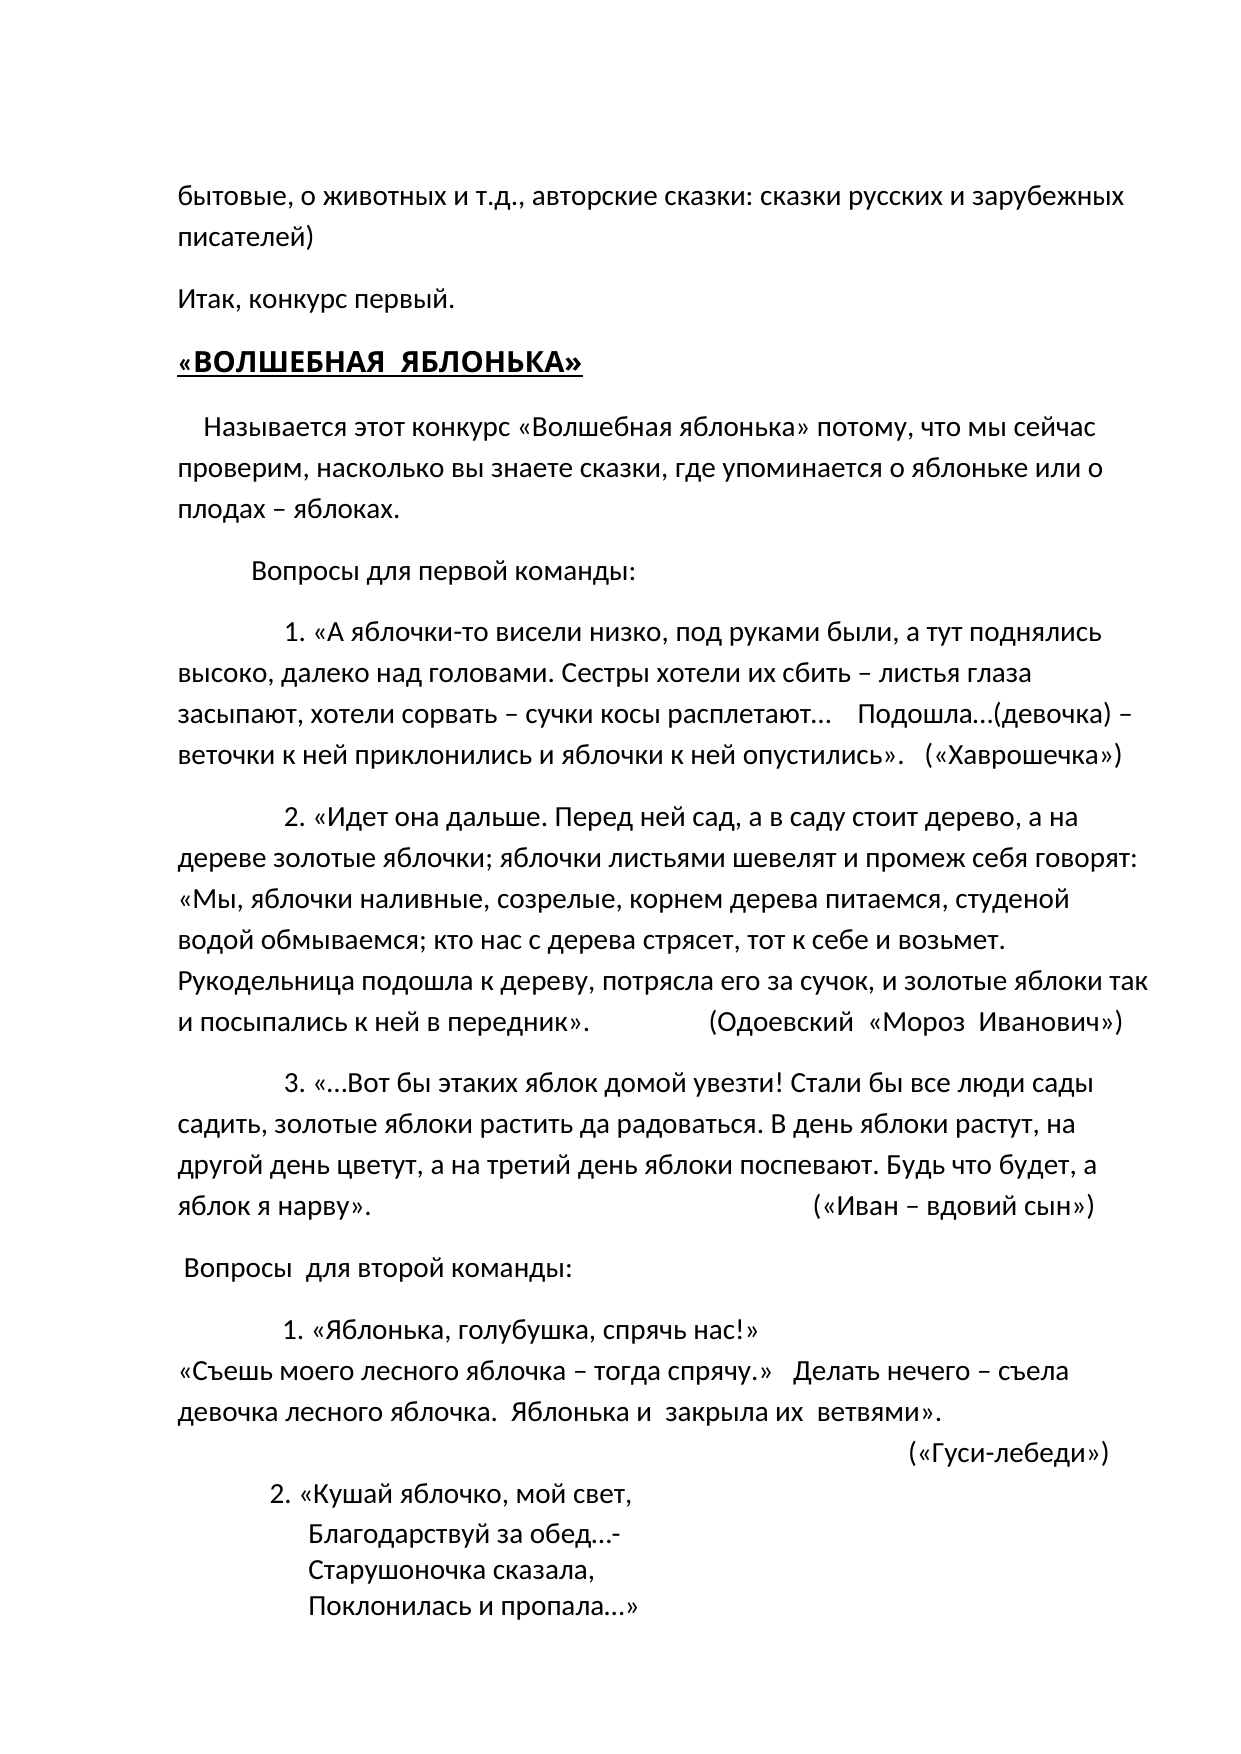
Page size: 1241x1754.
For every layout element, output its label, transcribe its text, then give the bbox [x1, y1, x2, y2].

text Итак, конкурс первый. [177, 280, 1152, 316]
text Вопросы для первой команды: [177, 552, 1152, 587]
text Поклонилась и пропала…» [177, 1587, 1152, 1622]
text Старушоночка сказала, [177, 1551, 1152, 1587]
text Вопросы для второй команды: [177, 1249, 1152, 1285]
text 2. «Кушай яблочко, мой свет, [177, 1475, 1152, 1510]
text 1. «Яблонька, голубушка, спрячь нас!» «Съешь моего лесного яблочка – тогда спрячу.» Делать нечего – съела девочка лесного яблочка. Яблонька и закрыла их ветвями». [177, 1311, 1152, 1428]
text Благодарствуй за обед…- [177, 1516, 1152, 1551]
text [177, 177, 1152, 254]
text «ВОЛШЕБНАЯ ЯБЛОНЬКА» [177, 342, 1152, 381]
text 1. «А яблочки-то висели низко, под руками были, а тут поднялись высоко, далеко над головами. Сестры хотели их сбить – листья глаза засыпают, хотели сорвать – сучки косы расплетают… Подошла…(девочка) – веточки к ней приклонились и яблочки к ней опустились». («Хаврошечка») [177, 613, 1152, 772]
text Называется этот конкурс «Волшебная яблонька» потому, что мы сейчас проверим, насколько вы знаете сказки, где упоминается о яблоньке или о плодах – яблоках. [177, 408, 1152, 526]
text 2. «Идет она дальше. Перед ней сад, а в саду стоит дерево, а на дереве золотые яблочки; яблочки листьями шевелят и промеж себя говорят: «Мы, яблочки наливные, созрелые, корнем дерева питаемся, студеной водой обмываемся; кто нас с дерева стрясет, тот к себе и возьмет. Рукодельница подошла к дереву, потрясла его за сучок, и золотые яблоки так и посыпались к ней в передник». (Одоевский «Мороз Иванович») [177, 798, 1152, 1038]
text («Гуси-лебеди») [177, 1434, 1152, 1469]
text 3. «…Вот бы этаких яблок домой увезти! Стали бы все люди сады садить, золотые яблоки растить да радоваться. В день яблоки растут, на другой день цветут, а на третий день яблоки поспевают. Будь что будет, а яблок я нарву». («Иван – вдовий сын») [177, 1064, 1152, 1223]
